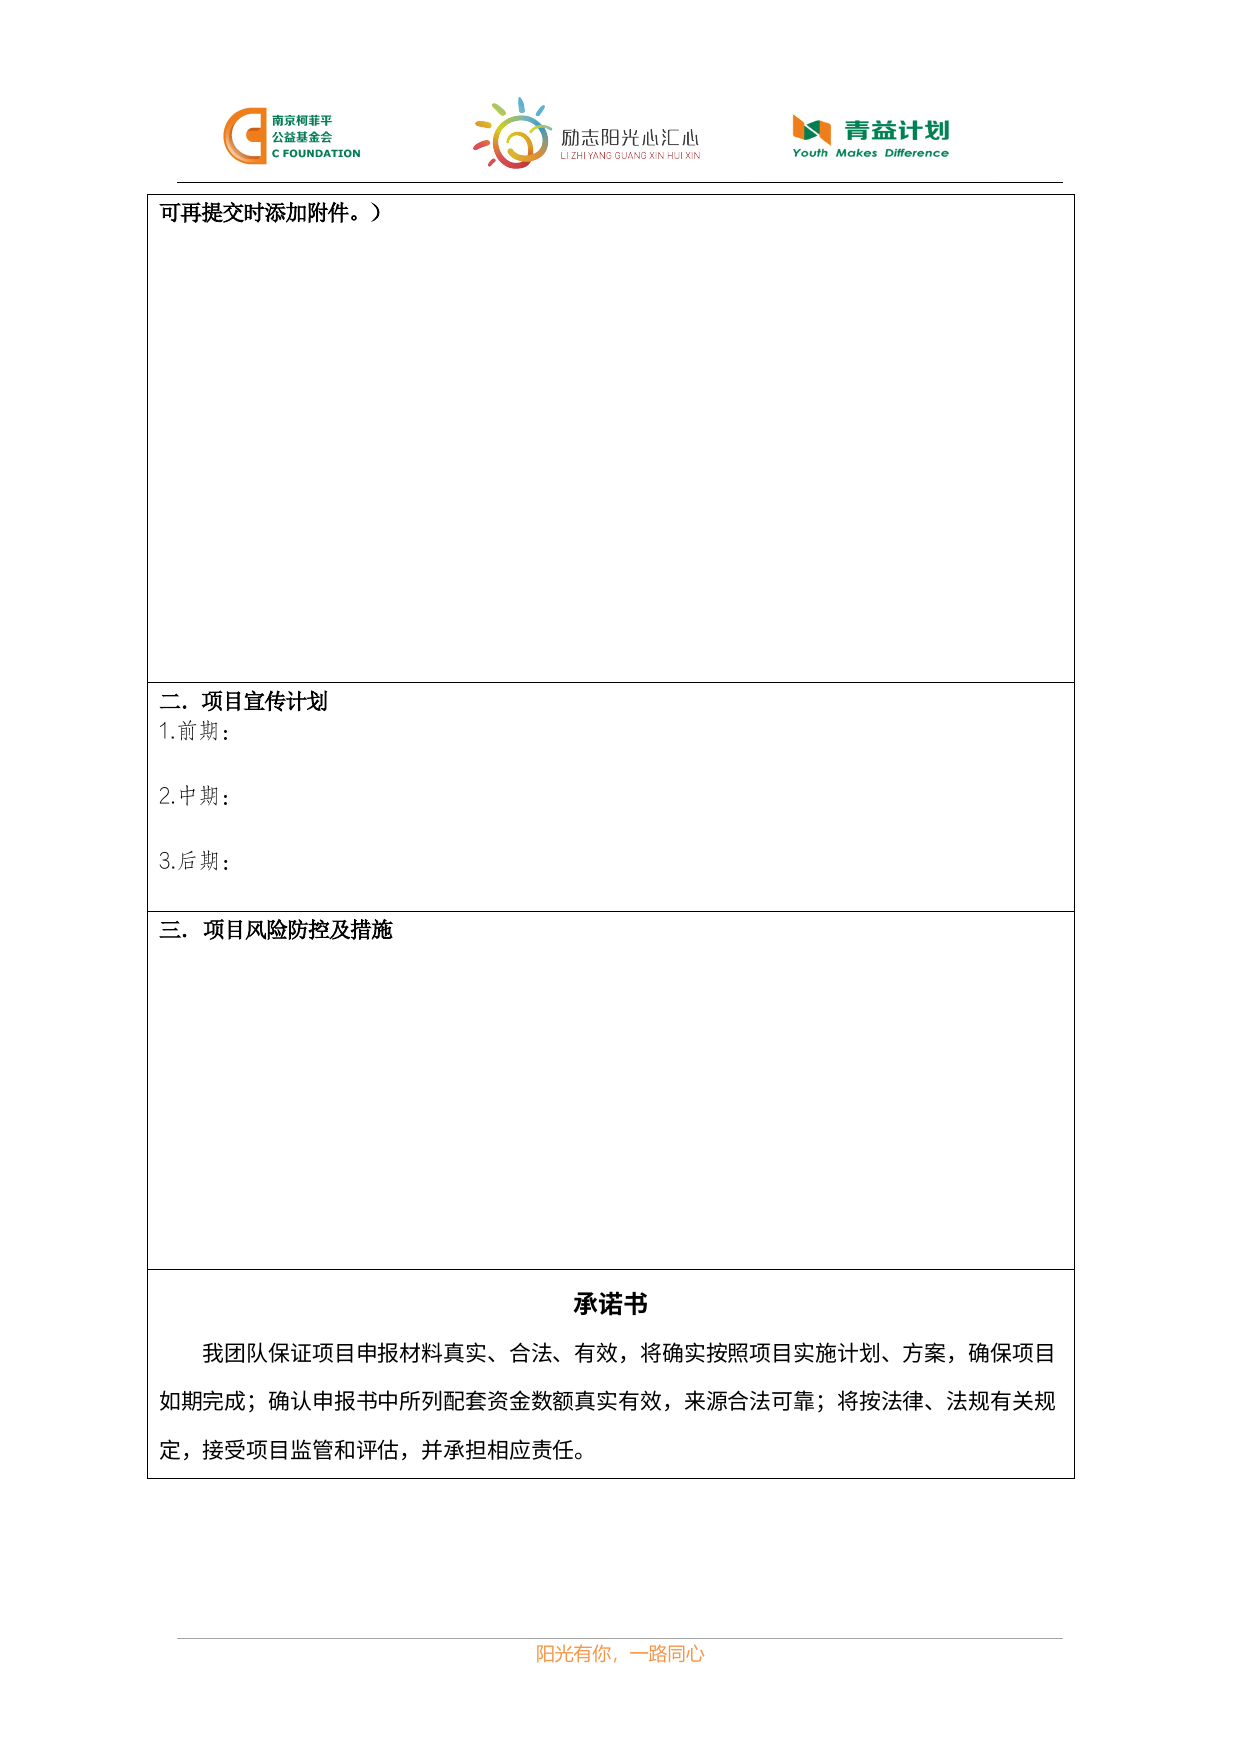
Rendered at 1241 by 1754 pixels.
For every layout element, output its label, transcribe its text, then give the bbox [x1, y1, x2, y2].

table_cell 承诺书 我团队保证项目申报材料真实、合法、有效，将确实按照项目实施计划、方案，确保项目如期完成；确认申报书中所列配套资金数额真实有效，来源合法可靠；将按法律、法规有关规定，接受项目监管和评估，并承担相应责任。 [148, 1270, 1074, 1478]
table_cell 二．项目宣传计划 1.前期： 2.中期： 3.后期： [148, 683, 1074, 911]
picture [177, 92, 418, 180]
table_cell 项目风险防控及措施 [148, 912, 1074, 1269]
table_cell 一．项目实施计划（项目周期内为达目标开展的具体活动措施，精确至季度或月份，如有必要，可再提交时添加附件。） [148, 195, 1074, 682]
picture [745, 94, 998, 180]
picture [467, 88, 707, 180]
